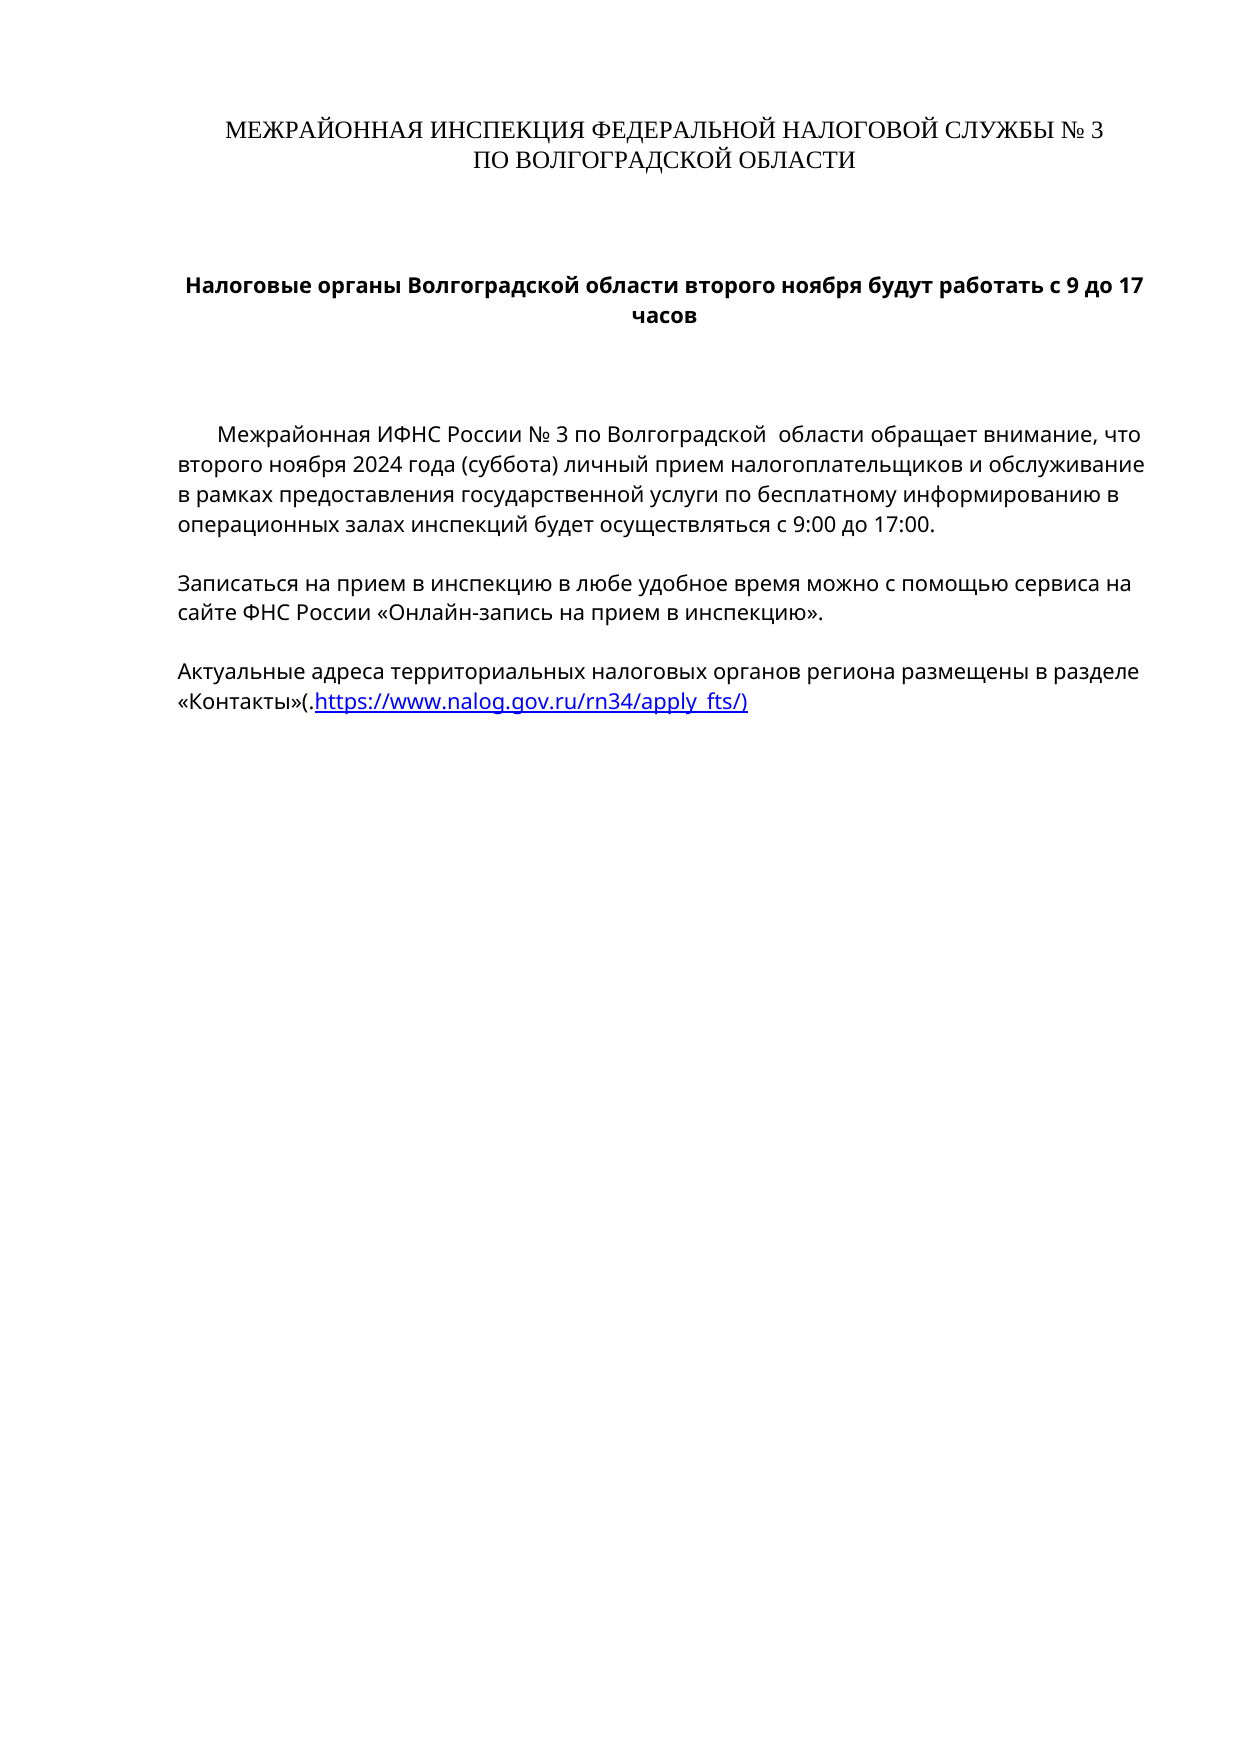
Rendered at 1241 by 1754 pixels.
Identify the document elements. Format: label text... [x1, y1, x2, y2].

text ПО ВОЛГОГРАДСКОЙ ОБЛАСТИ [177, 148, 1152, 174]
text Записаться на прием в инспекцию в любе удобное время можно с помощью сервиса на сайте ФНС России «Онлайн-запись на прием в инспекцию». [177, 567, 1152, 627]
text МЕЖРАЙОННАЯ ИНСПЕКЦИЯ ФЕДЕРАЛЬНОЙ НАЛОГОВОЙ СЛУЖБЫ № 3 [177, 118, 1152, 144]
text Налоговые органы Волгоградской области второго ноября будут работать с 9 до 17 часов [177, 240, 1152, 330]
text Межрайонная ИФНС России № 3 по Волгоградской области обращает внимание, что второго ноября 2024 года (суббота) личный прием налогоплательщиков и обслуживание в рамках предоставления государственной услуги по бесплатному информированию в операционных залах инспекций будет осуществляться с 9:00 до 17:00. [177, 419, 1152, 538]
text Актуальные адреса территориальных налоговых органов региона размещены в разделе «Контакты»(.https://www.nalog.gov.ru/rn34/apply_fts/) [177, 656, 1152, 716]
